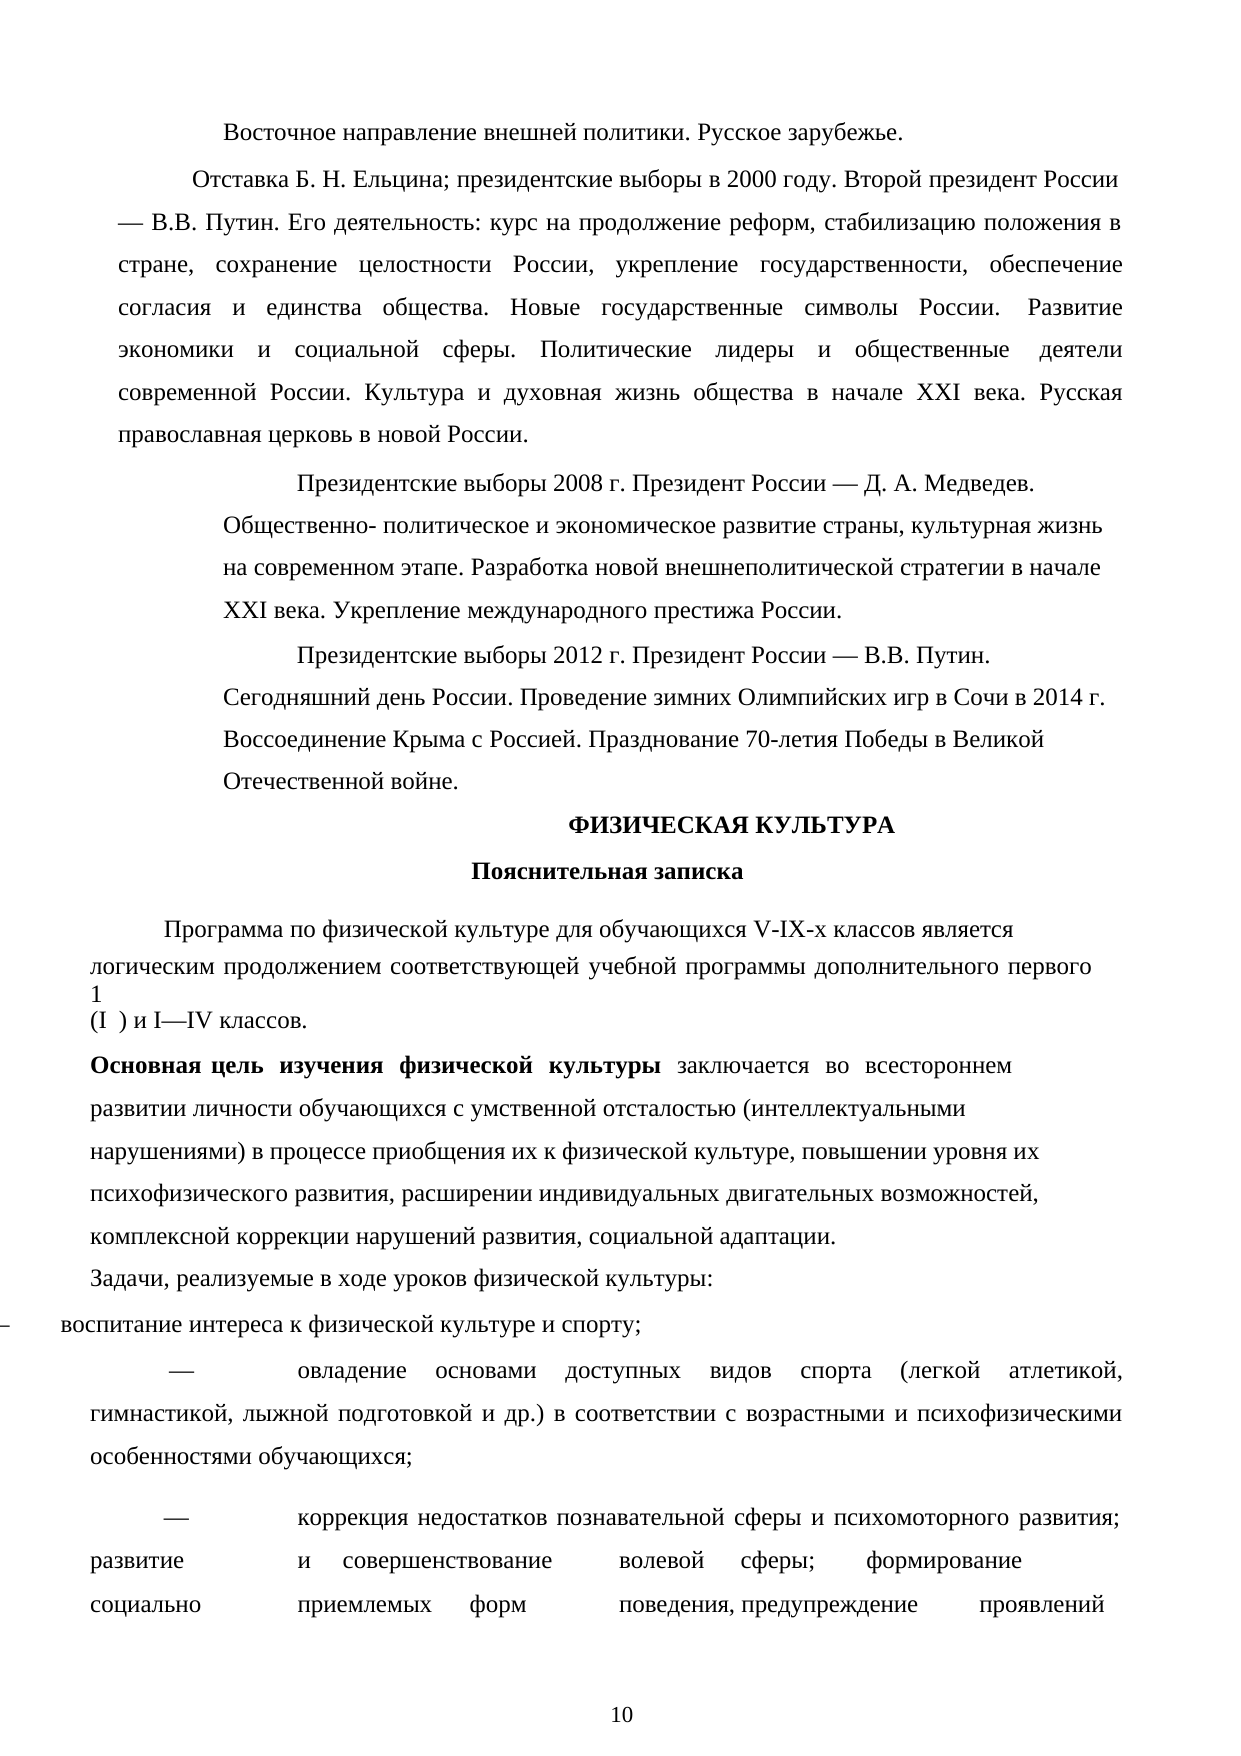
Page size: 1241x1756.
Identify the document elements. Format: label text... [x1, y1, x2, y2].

text Президентские выборы 2008 г. Президент России ― Д. А. Медведев. Общественно- политическое и экономическое развитие страны, культурная жизнь на современном этапе. Разработка новой внешнеполитической стратегии в начале XXI века. Укрепление международного престижа России. [223, 468, 1123, 623]
list овладение основами доступных видов спорта (легкой атлетикой, гимнастикой, лыжной подготовкой и др.) в соответствии с возрастными и психофизическими особенностями обучающихся; [90, 1355, 1123, 1470]
text Восточное направление внешней политики. Русское зарубежье. [223, 117, 1240, 146]
list В.В. Путин. Его деятельность: курс на продолжение реформ, стабилизацию положения в стране, сохранение целостности России, укрепление государственности, обеспечение согласия и единства общества. Новые государственные символы России. Развитие экономики и социальной сферы. Политические лидеры и общественные деятели современной России. Культура и духовная жизнь общества в начале XXI века. Русская православная церковь в новой России. [118, 207, 1123, 448]
text Президентские выборы 2012 г. Президент России ― В.В. Путин. Сегодняшний день России. Проведение зимних Олимпийских игр в Сочи в 2014 г. Воссоединение Крыма с Россией. Празднование 70-летия Победы в Великой Отечественной войне. [223, 640, 1122, 795]
text развитии личности обучающихся с умственной отсталостью (интеллектуальными нарушениями) в процессе приобщения их к физической культуре, повышении уровня их психофизического развития, расширении индивидуальных двигательных возможностей, комплексной коррекции нарушений развития, социальной адаптации. [90, 1093, 1122, 1249]
text Отставка Б. Н. Ельцина; президентские выборы в 2000 году. Второй президент России [192, 164, 1240, 193]
text (I ) и I—IV классов. [90, 1006, 1240, 1034]
list воспитание интереса к физической культуре и спорту; [0, 1309, 1240, 1338]
text ФИЗИЧЕСКАЯ КУЛЬТУРА [223, 811, 1240, 839]
text Основная цель изучения физической культуры заключается во всестороннем [90, 1050, 1240, 1079]
text 1 [90, 989, 1240, 1006]
text Программа по физической культуре для обучающихся V-IX-х классов является логическим продолжением соответствующей учебной программы дополнительного первого [90, 914, 1123, 980]
text Пояснительная записка [90, 856, 1124, 885]
text Задачи, реализуемые в ходе уроков физической культуры: [90, 1263, 1240, 1292]
list коррекция недостатков познавательной сферы и психомоторного развития; развитие и совершенствование волевой сферы; формирование социально приемлемых форм поведения, предупреждение проявлений [90, 1502, 1123, 1617]
